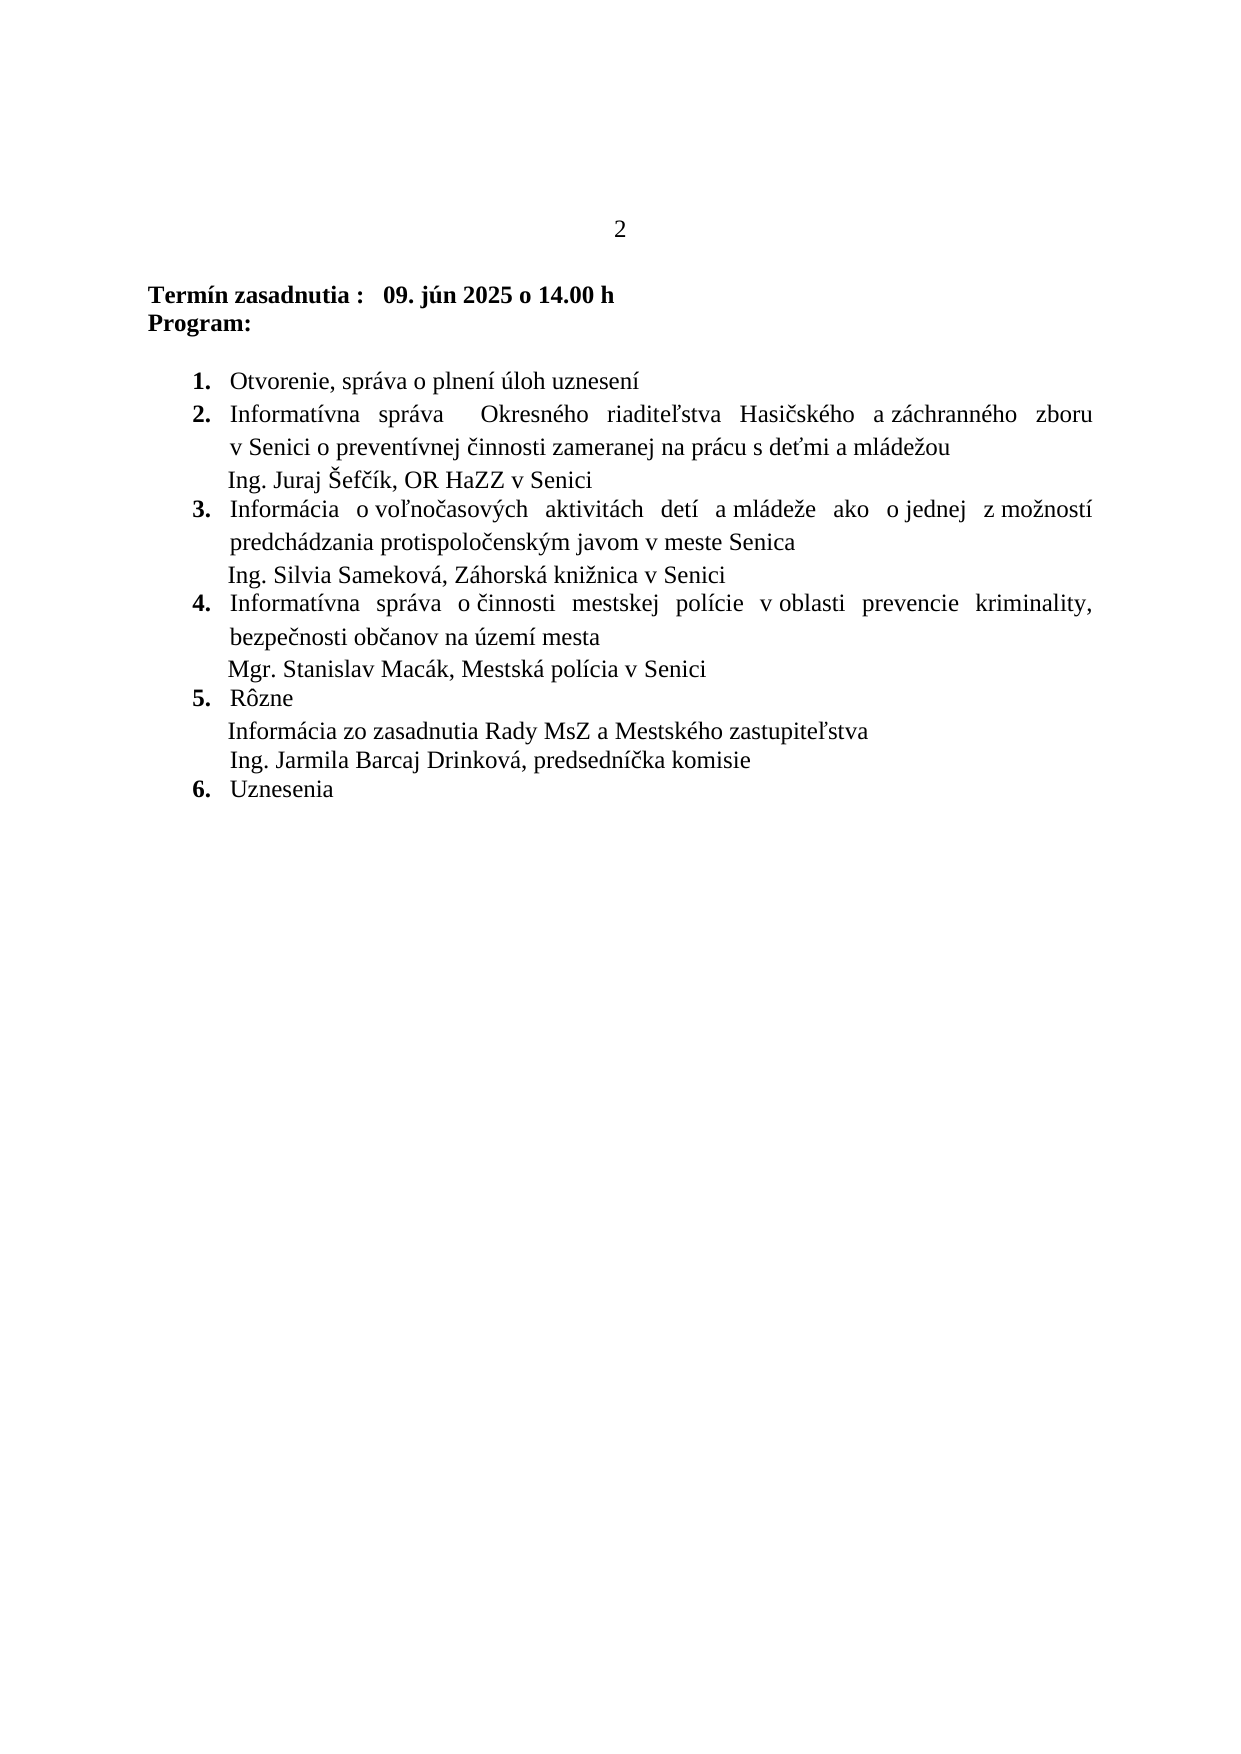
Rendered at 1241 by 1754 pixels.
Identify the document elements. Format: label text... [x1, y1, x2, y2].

list Informatívna správa Okresného riaditeľstva Hasičského a záchranného zboru v Senici o preventívnej činnosti zameranej na prácu s deťmi a mládežou [192, 399, 1093, 461]
text Informácia zo zasadnutia Rady MsZ a Mestského zastupiteľstva [227, 716, 1093, 745]
list Uznesenia [192, 774, 1093, 803]
text Ing. Jarmila Barcaj Drinková, predsedníčka komisie [229, 745, 1093, 774]
text Program: [148, 308, 1093, 337]
list Informatívna správa o činnosti mestskej polície v oblasti prevencie kriminality, bezpečnosti občanov na území mesta [192, 588, 1093, 650]
text Termín zasadnutia : 09. jún 2025 o 14.00 h [148, 280, 1093, 308]
list Otvorenie, správa o plnení úloh uznesení [192, 366, 1093, 395]
list Mgr. Stanislav Macák, Mestská polícia v Senici [227, 654, 1093, 683]
list Rôzne [192, 683, 1093, 712]
list 2 [148, 214, 1093, 242]
text Ing. Juraj Šefčík, OR HaZZ v Senici [190, 465, 1093, 494]
list Ing. Silvia Sameková, Záhorská knižnica v Senici [227, 560, 1093, 588]
list Informácia o voľnočasových aktivitách detí a mládeže ako o jednej z možností predchádzania protispoločenským javom v meste Senica [192, 494, 1093, 556]
